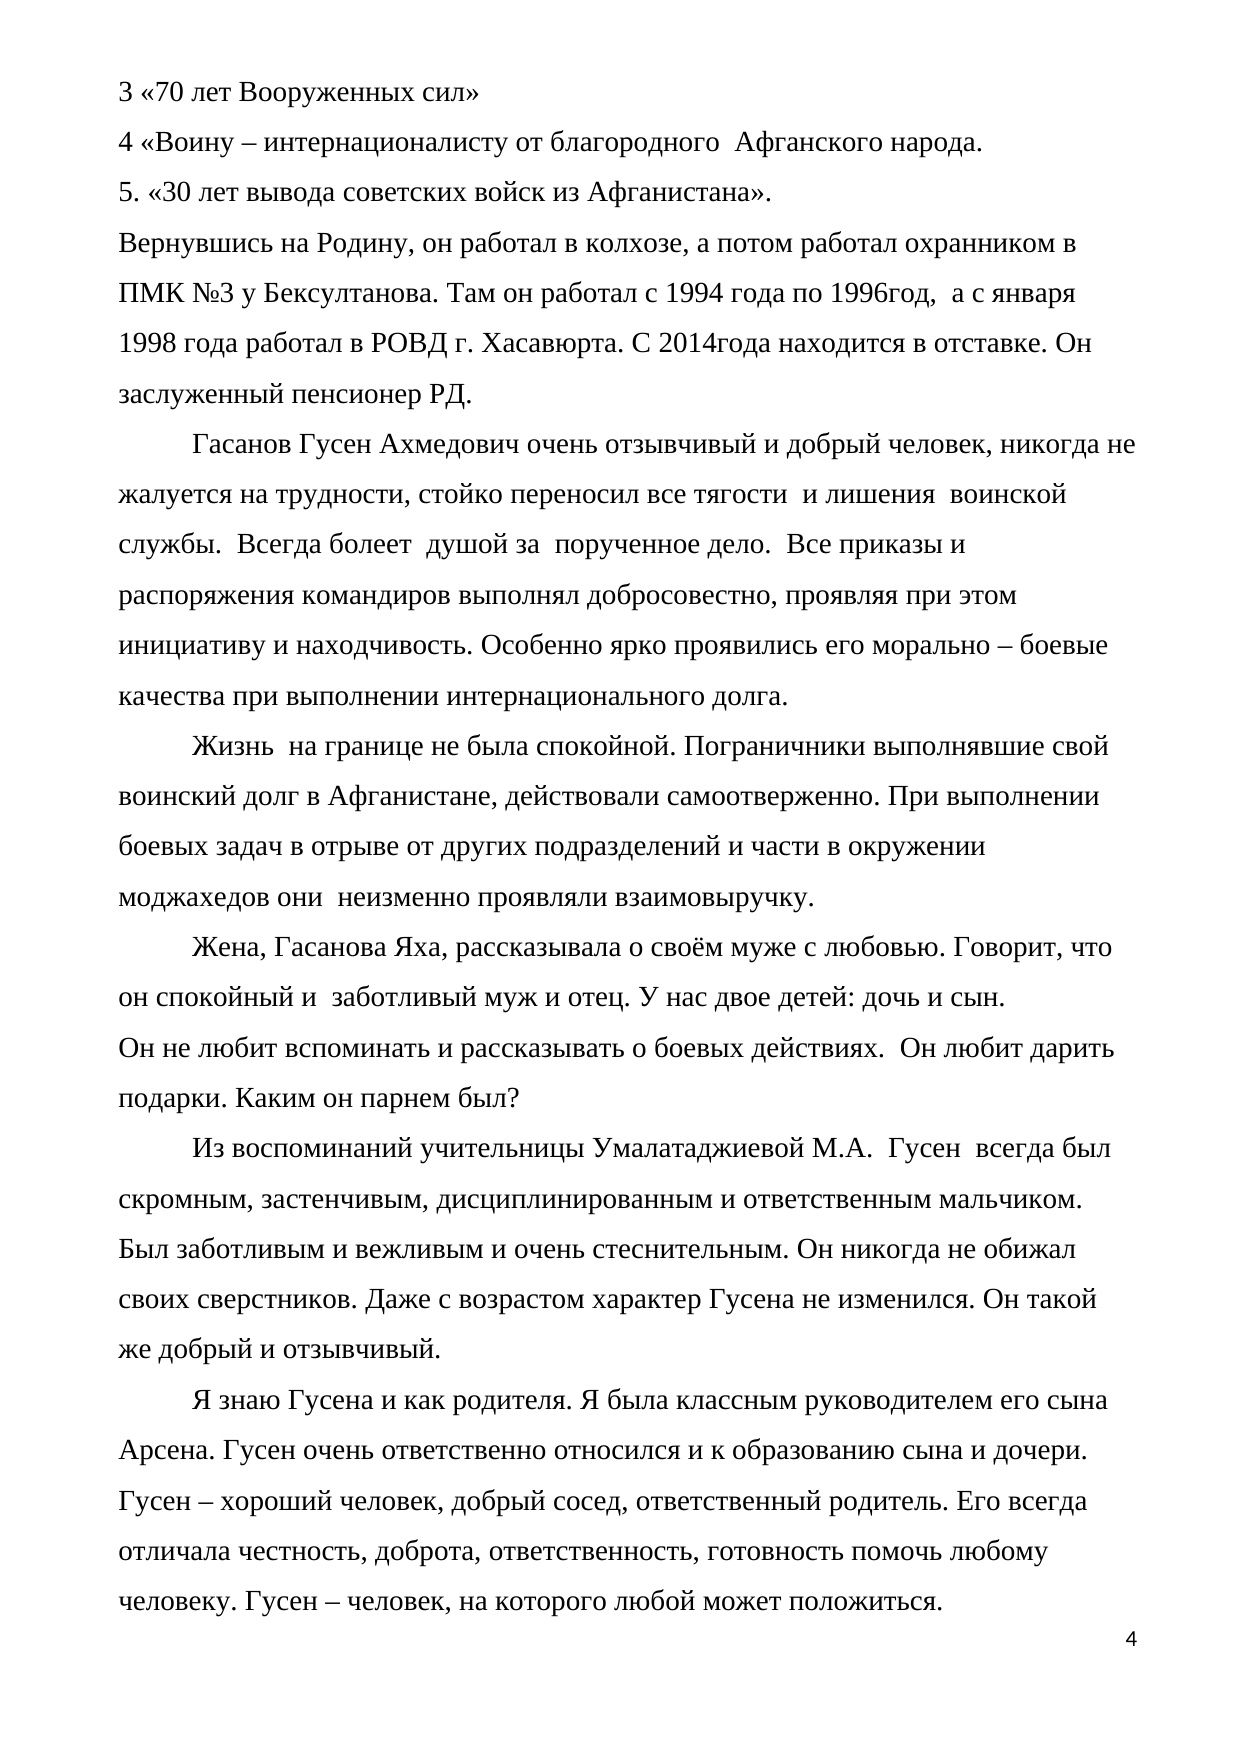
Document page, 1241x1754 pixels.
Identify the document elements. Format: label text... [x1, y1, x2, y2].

text Я знаю Гусена и как родителя. Я была классным руководителем его сына Арсена. Гусен очень ответственно относился и к образованию сына и дочери. Гусен – хороший человек, добрый сосед, ответственный родитель. Его всегда отличала честность, доброта, ответственность, готовность помочь любому человеку. Гусен – человек, на которого любой может положиться. [118, 1382, 1137, 1617]
text Он не любит вспоминать и рассказывать о боевых действиях. Он любит дарить подарки. Каким он парнем был? [118, 1030, 1137, 1114]
text Вернувшись на Родину, он работал в колхозе, а потом работал охранником в ПМК №3 у Бексултанова. Там он работал с 1994 года по 1996год, а с января 1998 года работал в РОВД г. Хасавюрта. С 2014года находится в отставке. Он заслуженный пенсионер РД. [118, 225, 1137, 409]
text Жизнь на границе не была спокойной. Пограничники выполнявшие свой воинский долг в Афганистане, действовали самоотверженно. При выполнении боевых задач в отрыве от других подразделений и части в окружении моджахедов они неизменно проявляли взаимовыручку. [118, 728, 1137, 912]
text Жена, Гасанова Яха, рассказывала о своём муже с любовью. Говорит, что он спокойный и заботливый муж и отец. У нас двое детей: дочь и сын. [118, 929, 1137, 1013]
text Из воспоминаний учительницы Умалатаджиевой М.А. Гусен всегда был скромным, застенчивым, дисциплинированным и ответственным мальчиком. Был заботливым и вежливым и очень стеснительным. Он никогда не обижал своих сверстников. Даже с возрастом характер Гусена не изменился. Он такой же добрый и отзывчивый. [118, 1130, 1137, 1365]
text 5. «30 лет вывода советских войск из Афганистана». [118, 174, 1137, 208]
text 3 «70 лет Вооруженных сил» [118, 74, 1137, 107]
text 4 «Воину – интернационалисту от благородного Афганского народа. [118, 124, 1137, 158]
text Гасанов Гусен Ахмедович очень отзывчивый и добрый человек, никогда не жалуется на трудности, стойко переносил все тягости и лишения воинской службы. Всегда болеет душой за порученное дело. Все приказы и распоряжения командиров выполнял добросовестно, проявляя при этом инициативу и находчивость. Особенно ярко проявились его морально – боевые качества при выполнении интернационального долга. [118, 426, 1137, 711]
